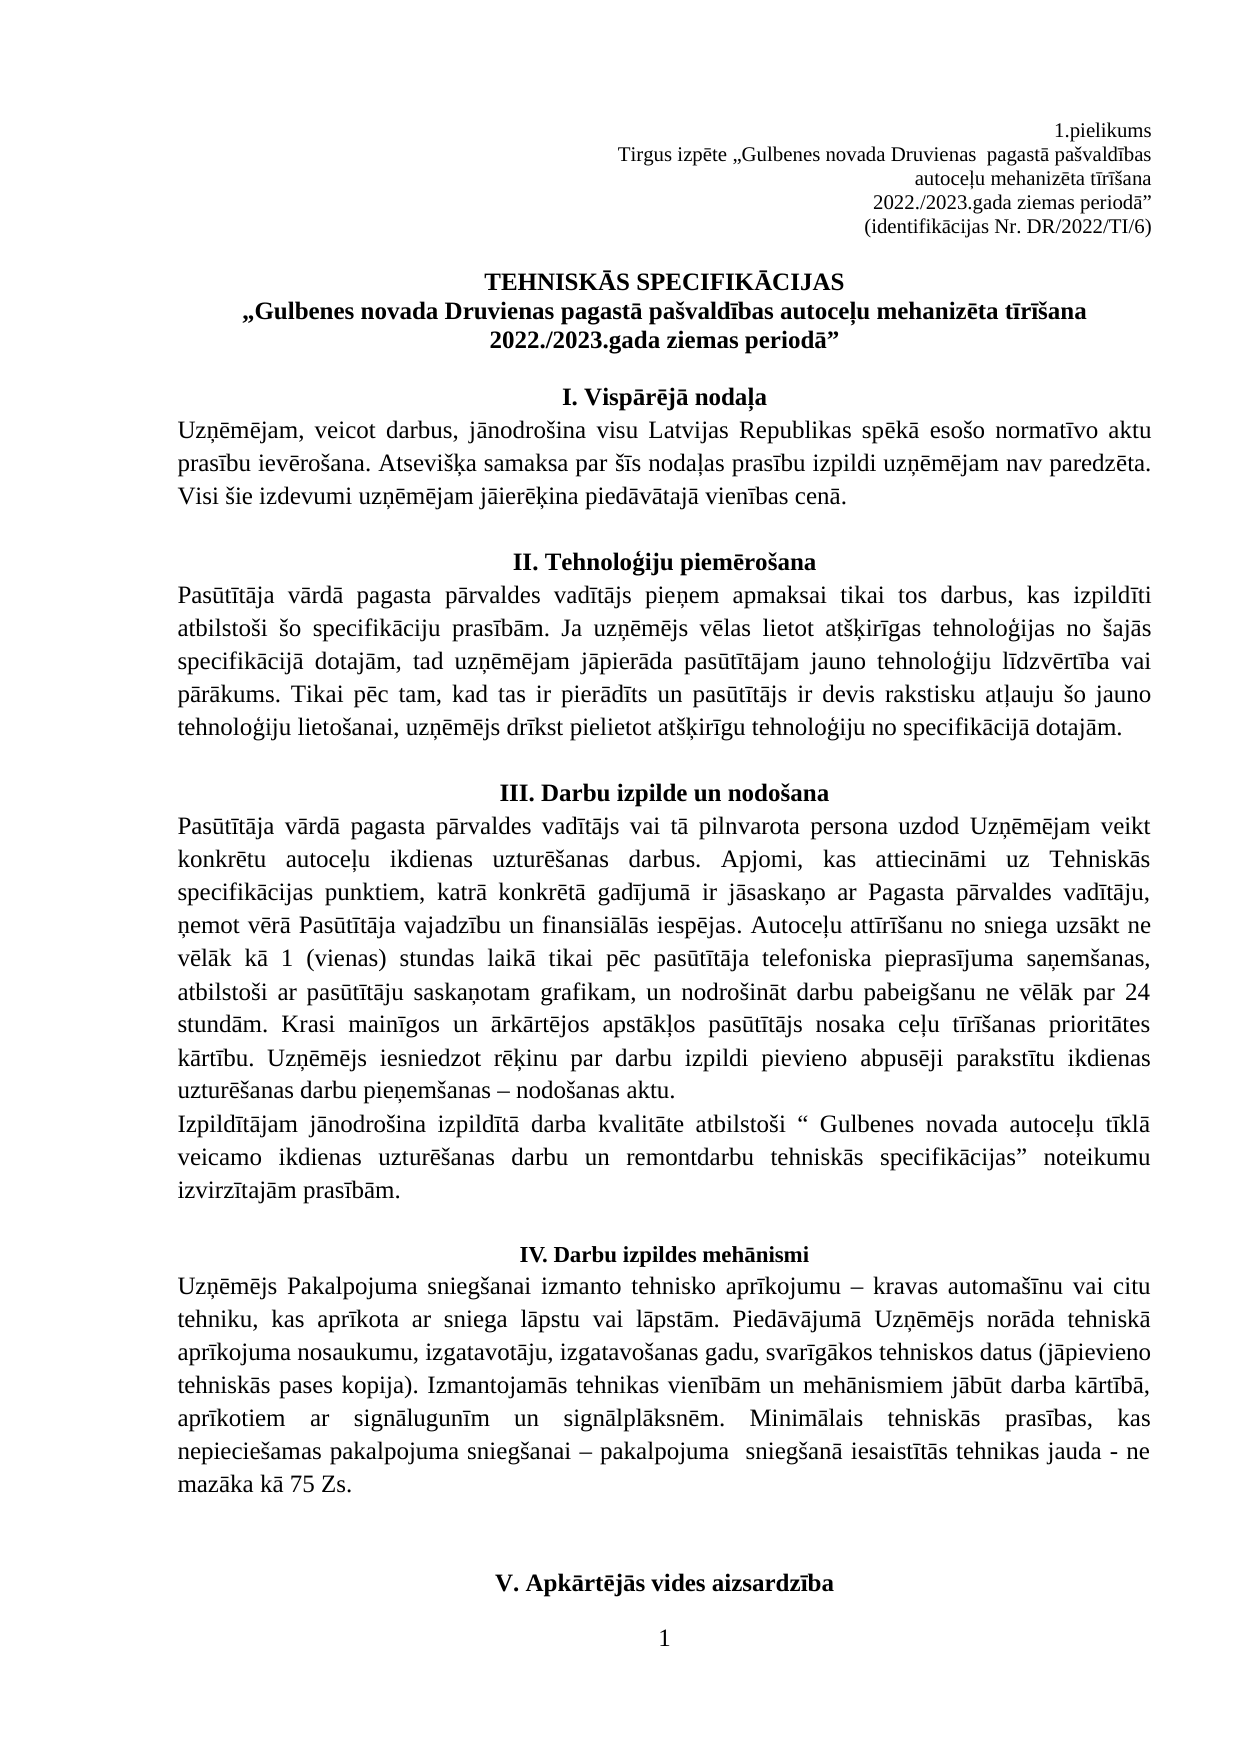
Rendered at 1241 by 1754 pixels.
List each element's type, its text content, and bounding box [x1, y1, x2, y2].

text Tirgus izpēte „Gulbenes novada Druvienas pagastā pašvaldības [177, 142, 1152, 166]
text Pasūtītāja vārdā pagasta pārvaldes vadītājs pieņem apmaksai tikai tos darbus, kas izpildīti atbilstoši šo specifikāciju prasībām. Ja uzņēmējs vēlas lietot atšķirīgas tehnoloģijas no šajās specifikācijā dotajām, tad uzņēmējam jāpierāda pasūtītājam jauno tehnoloģiju līdzvērtība vai pārākums. Tikai pēc tam, kad tas ir pierādīts un pasūtītājs ir devis rakstisku atļauju šo jauno tehnoloģiju lietošanai, uzņēmējs drīkst pielietot atšķirīgu tehnoloģiju no specifikācijā dotajām. [177, 580, 1152, 741]
text (identifikācijas Nr. DR/2022/TI/6) [177, 214, 1152, 238]
text 1.pielikums [177, 118, 1152, 142]
text I. Vispārējā nodaļa [177, 382, 1152, 411]
text autoceļu mehanizēta tīrīšana [177, 166, 1152, 190]
text III. Darbu izpilde un nodošana [177, 778, 1152, 807]
text „Gulbenes novada Druvienas pagastā pašvaldības autoceļu mehanizēta tīrīšana 2022./2023.gada ziemas periodā” [177, 296, 1152, 353]
text Pasūtītāja vārdā pagasta pārvaldes vadītājs vai tā pilnvarota persona uzdod Uzņēmējam veikt konkrētu autoceļu ikdienas uzturēšanas darbus. Apjomi, kas attiecināmi uz Tehniskās specifikācijas punktiem, katrā konkrētā gadījumā ir jāsaskaņo ar Pagasta pārvaldes vadītāju, ņemot vērā Pasūtītāja vajadzību un finansiālās iespējas. Autoceļu attīrīšanu no sniega uzsākt ne vēlāk kā 1 (vienas) stundas laikā tikai pēc pasūtītāja telefoniska pieprasījuma saņemšanas, atbilstoši ar pasūtītāju saskaņotam grafikam, un nodrošināt darbu pabeigšanu ne vēlāk par 24 stundām. Krasi mainīgos un ārkārtējos apstākļos pasūtītājs nosaka ceļu tīrīšanas prioritātes kārtību. Uzņēmējs iesniedzot rēķinu par darbu izpildi pievieno abpusēji parakstītu ikdienas uzturēšanas darbu pieņemšanas – nodošanas aktu. [177, 811, 1152, 1104]
text V. Apkārtējās vides aizsardzība [177, 1568, 1152, 1597]
text IV. Darbu izpildes mehānismi [177, 1241, 1152, 1267]
text II. Tehnoloģiju piemērošana [177, 547, 1152, 576]
text Uzņēmējs Pakalpojuma sniegšanai izmanto tehnisko aprīkojumu – kravas automašīnu vai citu tehniku, kas aprīkota ar sniega lāpstu vai lāpstām. Piedāvājumā Uzņēmējs norāda tehniskā aprīkojuma nosaukumu, izgatavotāju, izgatavošanas gadu, svarīgākos tehniskos datus (jāpievieno tehniskās pases kopija). Izmantojamās tehnikas vienībām un mehānismiem jābūt darba kārtībā, aprīkotiem ar signālugunīm un signālplāksnēm. Minimālais tehniskās prasības, kas nepieciešamas pakalpojuma sniegšanai – pakalpojuma sniegšanā iesaistītās tehnikas jauda - ne mazāka kā 75 Zs. [177, 1271, 1152, 1498]
text Izpildītājam jānodrošina izpildītā darba kvalitāte atbilstoši “ Gulbenes novada autoceļu tīklā veicamo ikdienas uzturēšanas darbu un remontdarbu tehniskās specifikācijas” noteikumu izvirzītajām prasībām. [177, 1109, 1152, 1203]
text TEHNISKĀS SPECIFIKĀCIJAS [177, 267, 1152, 296]
text Uzņēmējam, veicot darbus, jānodrošina visu Latvijas Republikas spēkā esošo normatīvo aktu prasību ievērošana. Atsevišķa samaksa par šīs nodaļas prasību izpildi uzņēmējam nav paredzēta. Visi šie izdevumi uzņēmējam jāierēķina piedāvātajā vienības cenā. [177, 415, 1152, 510]
text 2022./2023.gada ziemas periodā” [177, 190, 1152, 214]
